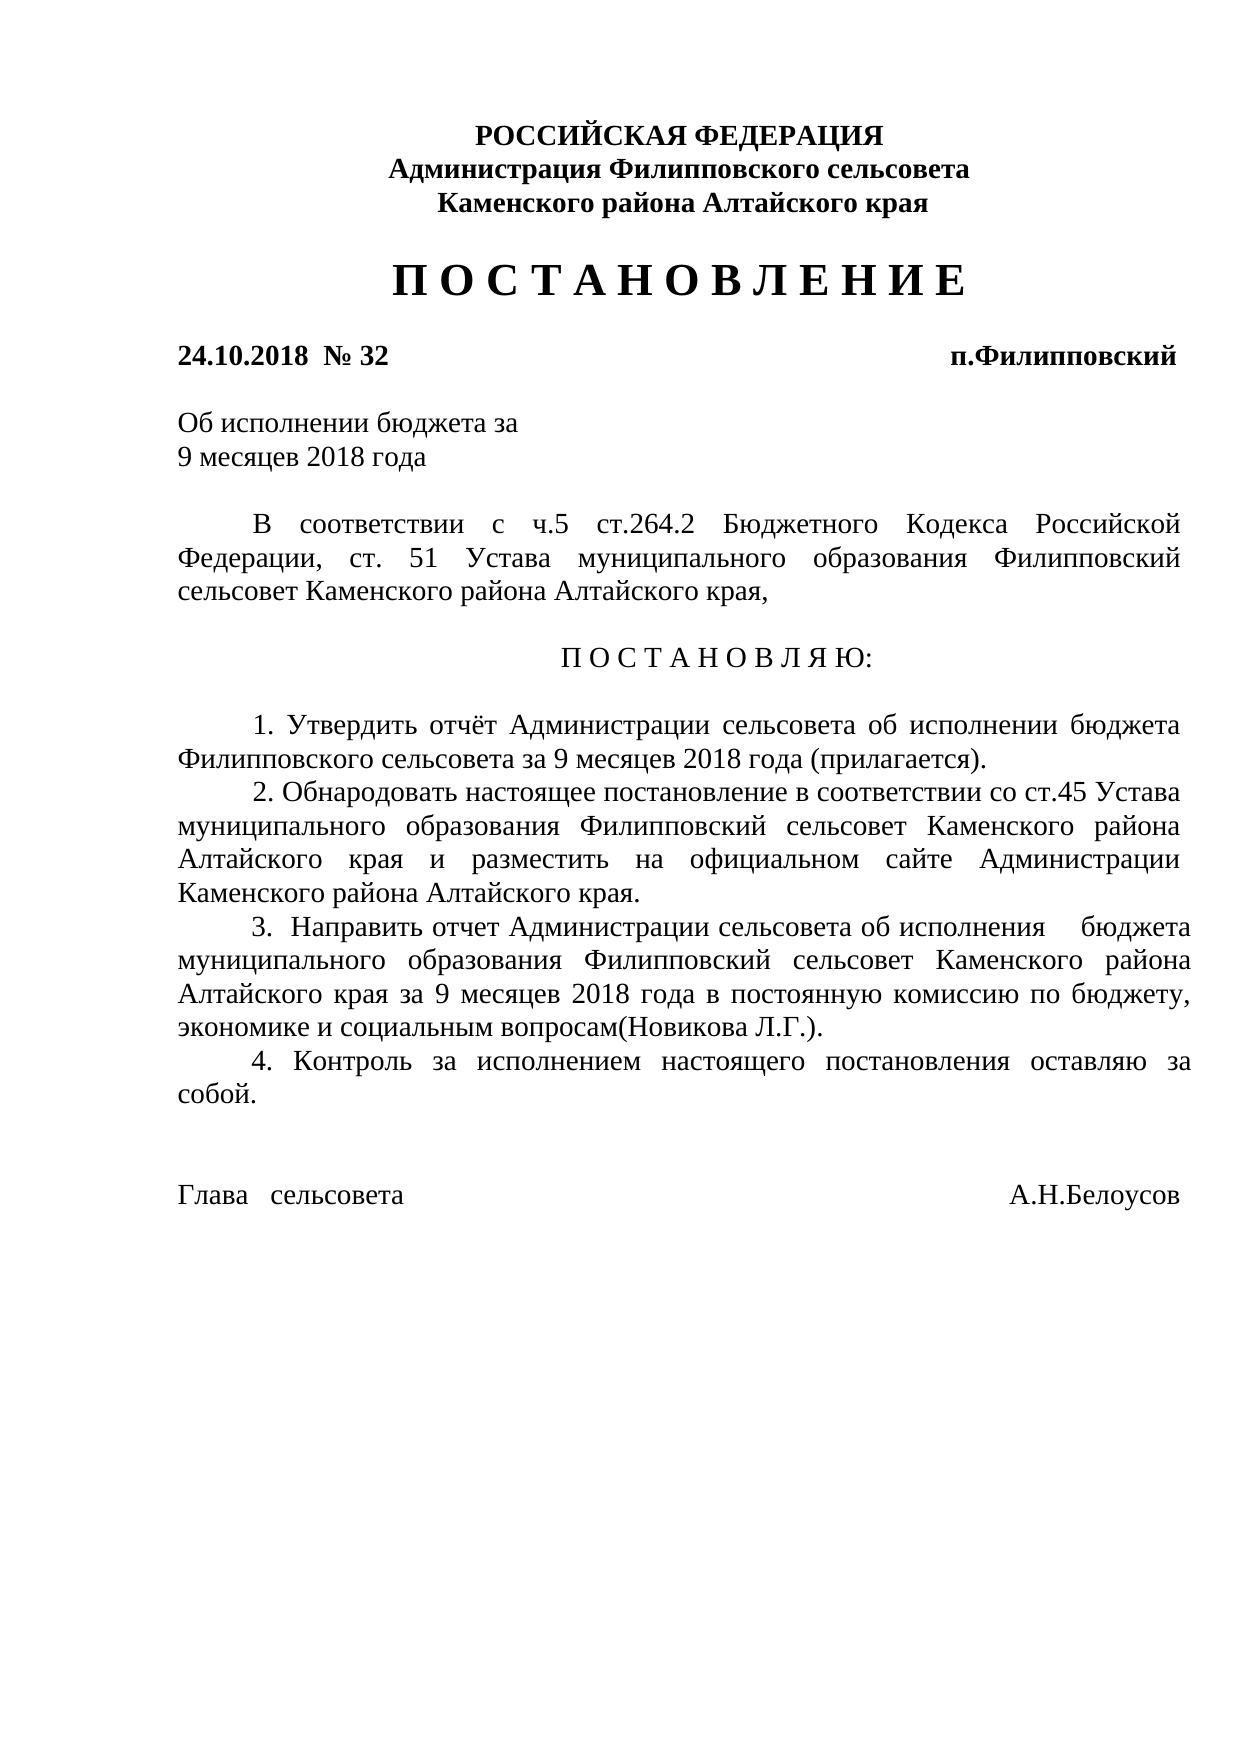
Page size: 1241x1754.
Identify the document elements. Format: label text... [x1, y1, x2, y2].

subtitle П О С Т А Н О В Л Е Н И Е [177, 252, 1181, 305]
subtitle РОССИЙСКАЯ ФЕДЕРАЦИЯ [177, 118, 1181, 152]
text Глава сельсовета А.Н.Белоусов [177, 1177, 1192, 1211]
text 3. Направить отчет Администрации сельсовета об исполнения бюджета муниципального образования Филипповский сельсовет Каменского района Алтайского края за 9 месяцев 2018 года в постоянную комиссию по бюджету, экономике и социальным вопросам(Новикова Л.Г.). [177, 909, 1192, 1043]
text 4. Контроль за исполнением настоящего постановления оставляю за собой. [177, 1043, 1192, 1110]
text 1. Утвердить отчёт Администрации сельсовета об исполнении бюджета Филипповского сельсовета за 9 месяцев 2018 года (прилагается). [177, 707, 1181, 774]
text П О С Т А Н О В Л Я Ю: [177, 640, 1181, 674]
subtitle Каменского района Алтайского края [177, 185, 1181, 219]
text 2. Обнародовать настоящее постановление в соответствии со ст.45 Устава муниципального образования Филипповский сельсовет Каменского района Алтайского края и разместить на официальном сайте Администрации Каменского района Алтайского края. [177, 774, 1181, 909]
subtitle Администрация Филипповского сельсовета [177, 152, 1181, 185]
table_header Об исполнении бюджета за 9 месяцев 2018 года [166, 406, 540, 473]
text В соответствии с ч.5 ст.264.2 Бюджетного Кодекса Российской Федерации, ст. 51 Устава муниципального образования Филипповский сельсовет Каменского района Алтайского края, [177, 506, 1181, 607]
text 24.10.2018 № 32 п.Филипповский [177, 338, 1181, 372]
